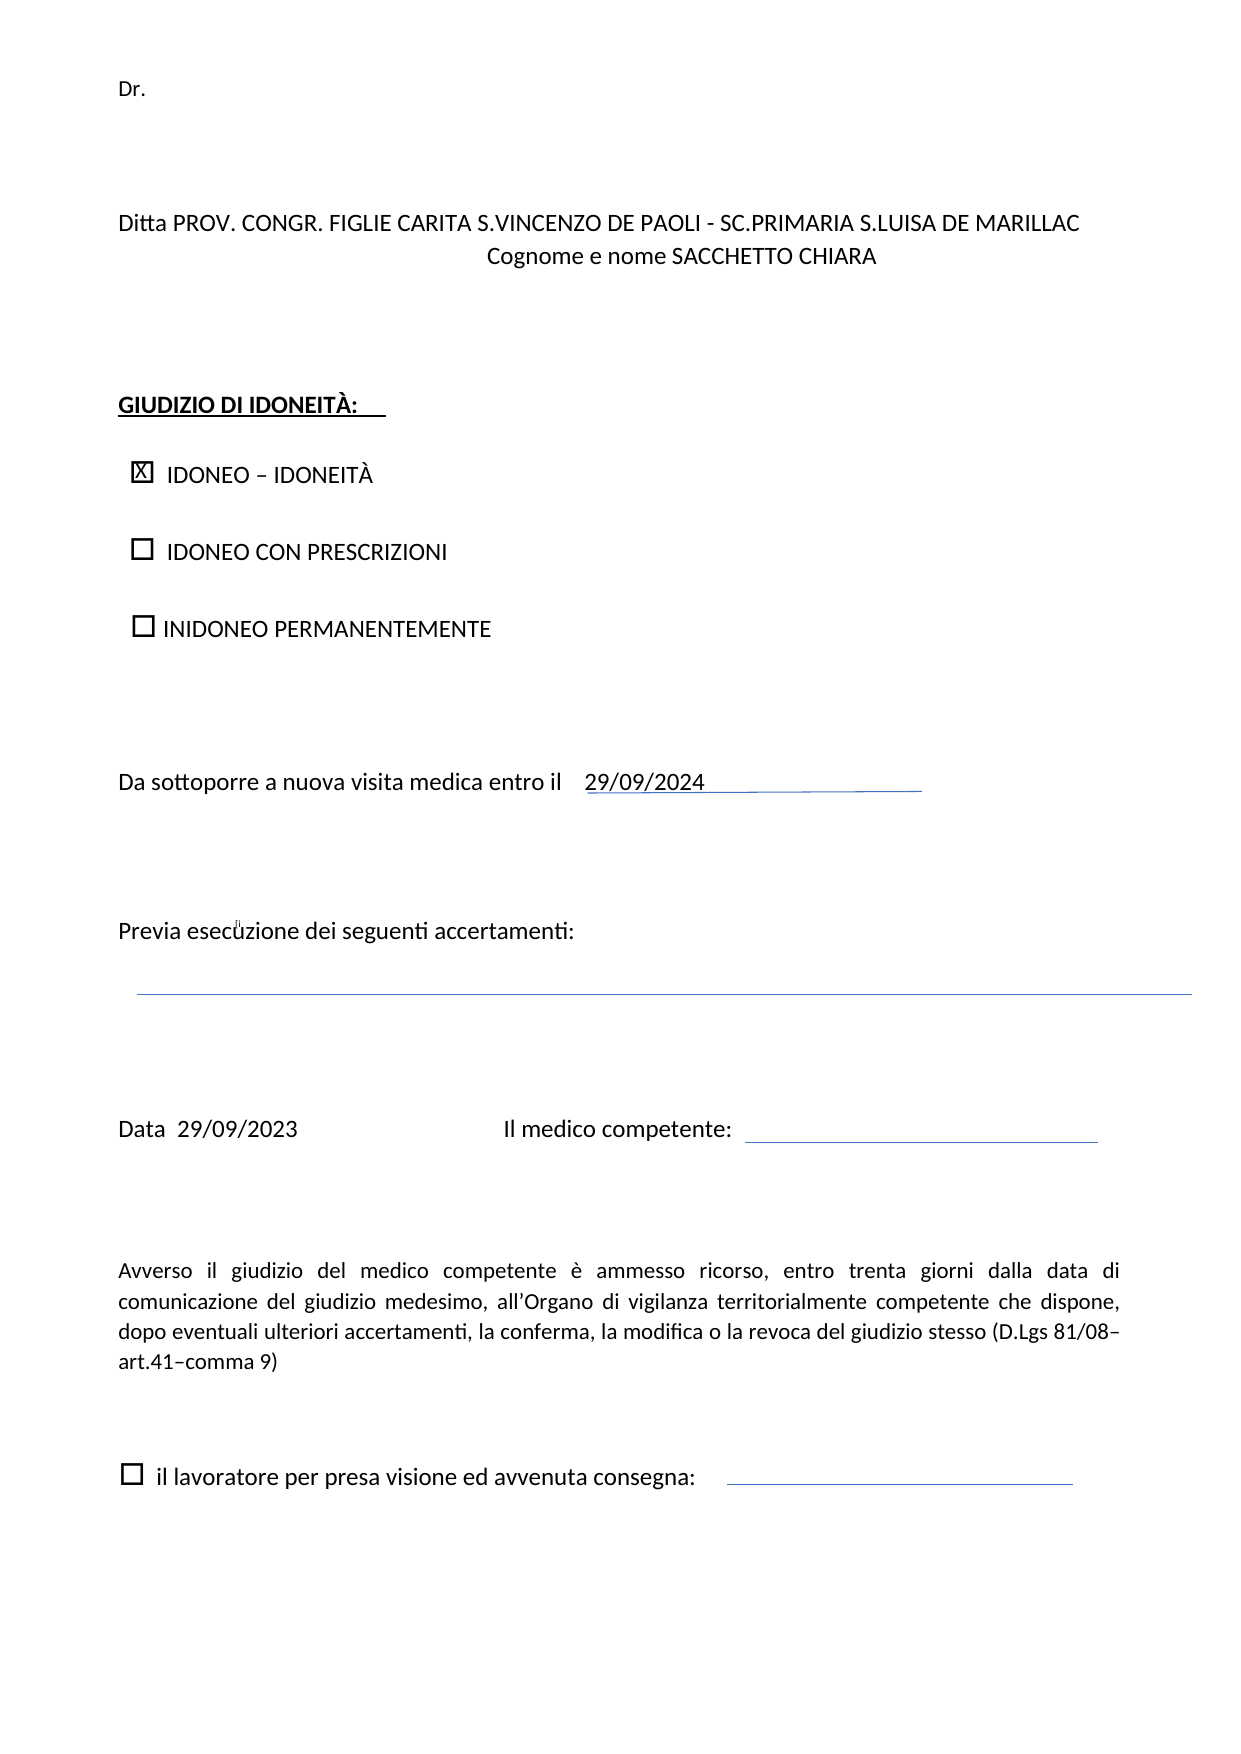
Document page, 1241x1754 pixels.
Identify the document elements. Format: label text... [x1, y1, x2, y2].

text GIUDIZIO DI IDONEITÀ: [118, 389, 1122, 419]
text Ditta PROV. CONGR. FIGLIE CARITA S.VINCENZO DE PAOLI - SC.PRIMARIA S.LUISA DE MARILLAC Cognome e nome SACCHETTO CHIARA [118, 207, 1122, 271]
text □ INIDONEO PERMANENTEMENTE [118, 593, 1122, 648]
text □ IDONEO CON PRESCRIZIONI [118, 516, 1122, 572]
text □ IDONEO – IDONEITÀ [118, 439, 1122, 494]
text Da sottoporre a nuova visita medica entro il 29/09/2024 [118, 766, 1122, 797]
text Data 29/09/2023 Il medico competente: [118, 1113, 1122, 1144]
text Avverso il giudizio del medico competente è ammesso ricorso, entro trenta giorni dalla data di comunicazione del giudizio medesimo, all’Organo di vigilanza territorialmente competente che dispone, dopo eventuali ulteriori accertamenti, la conferma, la modifica o la revoca del giudizio stesso (D.Lgs 81/08–art.41–comma 9) [118, 1257, 1122, 1375]
text Previa esecuzione dei seguenti accertamenti: [118, 915, 1122, 946]
text □ il lavoratore per presa visione ed avvenuta consegna: [118, 1441, 1122, 1497]
